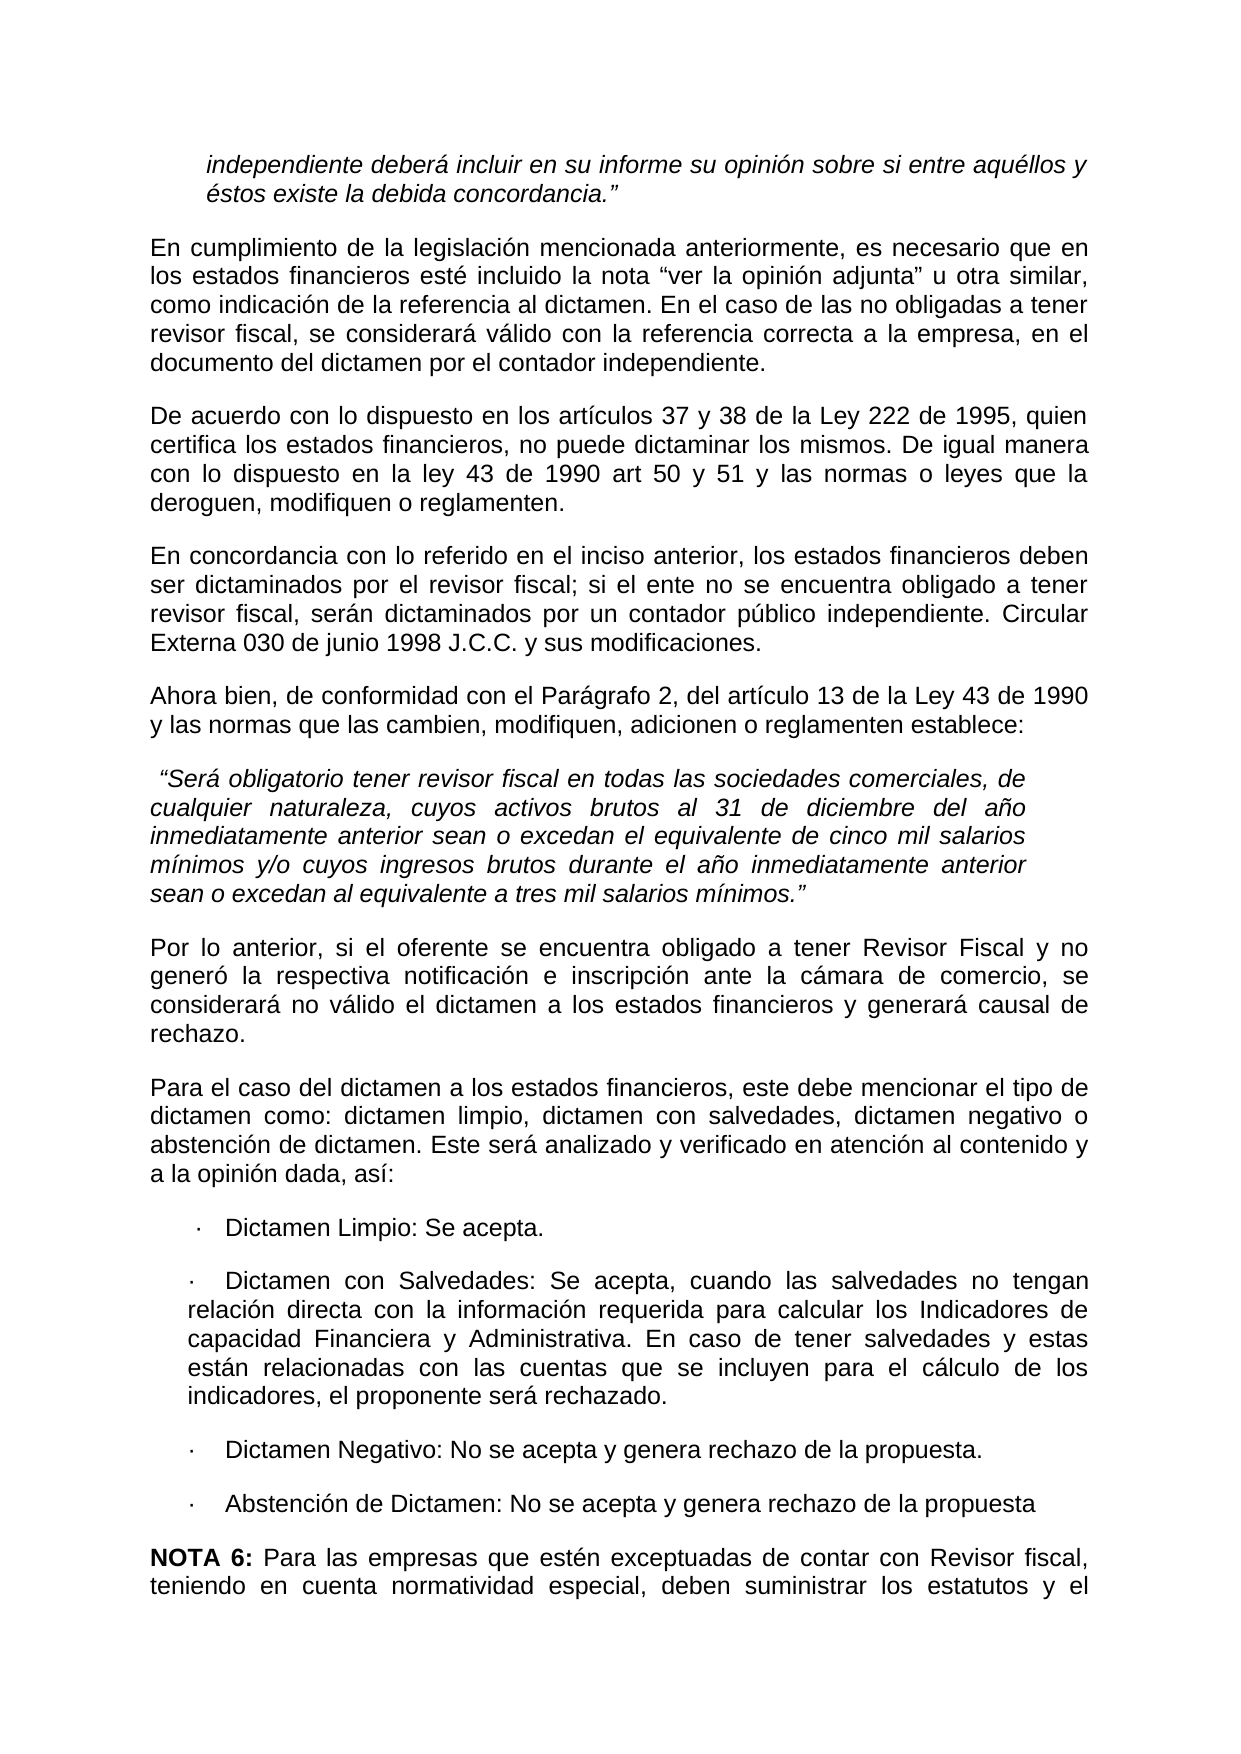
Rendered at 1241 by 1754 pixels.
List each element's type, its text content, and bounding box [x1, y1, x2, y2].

text · Dictamen Limpio: Se acepta. [187, 1212, 1090, 1241]
text Ahora bien, de conformidad con el Parágrafo 2, del artículo 13 de la Ley 43 de 1990 y las normas que las cambien, modifiquen, adicionen o reglamenten establece: [150, 681, 1090, 739]
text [206, 150, 1090, 207]
text · Abstención de Dictamen: No se acepta y genera rechazo de la propuesta [187, 1489, 1090, 1517]
text Por lo anterior, si el oferente se encuentra obligado a tener Revisor Fiscal y no generó la respectiva notificación e inscripción ante la cámara de comercio, se considerará no válido el dictamen a los estados financieros y generará causal de rechazo. [150, 932, 1090, 1047]
text · Dictamen Negativo: No se acepta y genera rechazo de la propuesta. [187, 1435, 1090, 1464]
text En cumplimiento de la legislación mencionada anteriormente, es necesario que en los estados financieros esté incluido la nota “ver la opinión adjunta” u otra similar, como indicación de la referencia al dictamen. En el caso de las no obligadas a tener revisor fiscal, se considerará válido con la referencia correcta a la empresa, en el documento del dictamen por el contador independiente. [150, 232, 1090, 376]
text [150, 1542, 1090, 1600]
text · Dictamen con Salvedades: Se acepta, cuando las salvedades no tengan relación directa con la información requerida para calcular los Indicadores de capacidad Financiera y Administrativa. En caso de tener salvedades y estas están relacionadas con las cuentas que se incluyen para el cálculo de los indicadores, el proponente será rechazado. [187, 1266, 1090, 1410]
text Para el caso del dictamen a los estados financieros, este debe mencionar el tipo de dictamen como: dictamen limpio, dictamen con salvedades, dictamen negativo o abstención de dictamen. Este será analizado y verificado en atención al contenido y a la opinión dada, así: [150, 1072, 1090, 1187]
text De acuerdo con lo dispuesto en los artículos 37 y 38 de la Ley 222 de 1995, quien certifica los estados financieros, no puede dictaminar los mismos. De igual manera con lo dispuesto en la ley 43 de 1990 art 50 y 51 y las normas o leyes que la deroguen, modifiquen o reglamenten. [150, 401, 1090, 516]
text “Será obligatorio tener revisor fiscal en todas las sociedades comerciales, de cualquier naturaleza, cuyos activos brutos al 31 de diciembre del año inmediatamente anterior sean o excedan el equivalente de cinco mil salarios mínimos y/o cuyos ingresos brutos durante el año inmediatamente anterior sean o excedan al equivalente a tres mil salarios mínimos.” [150, 764, 1030, 907]
text En concordancia con lo referido en el inciso anterior, los estados financieros deben ser dictaminados por el revisor fiscal; si el ente no se encuentra obligado a tener revisor fiscal, serán dictaminados por un contador público independiente. Circular Externa 030 de junio 1998 J.C.C. y sus modificaciones. [150, 541, 1090, 656]
